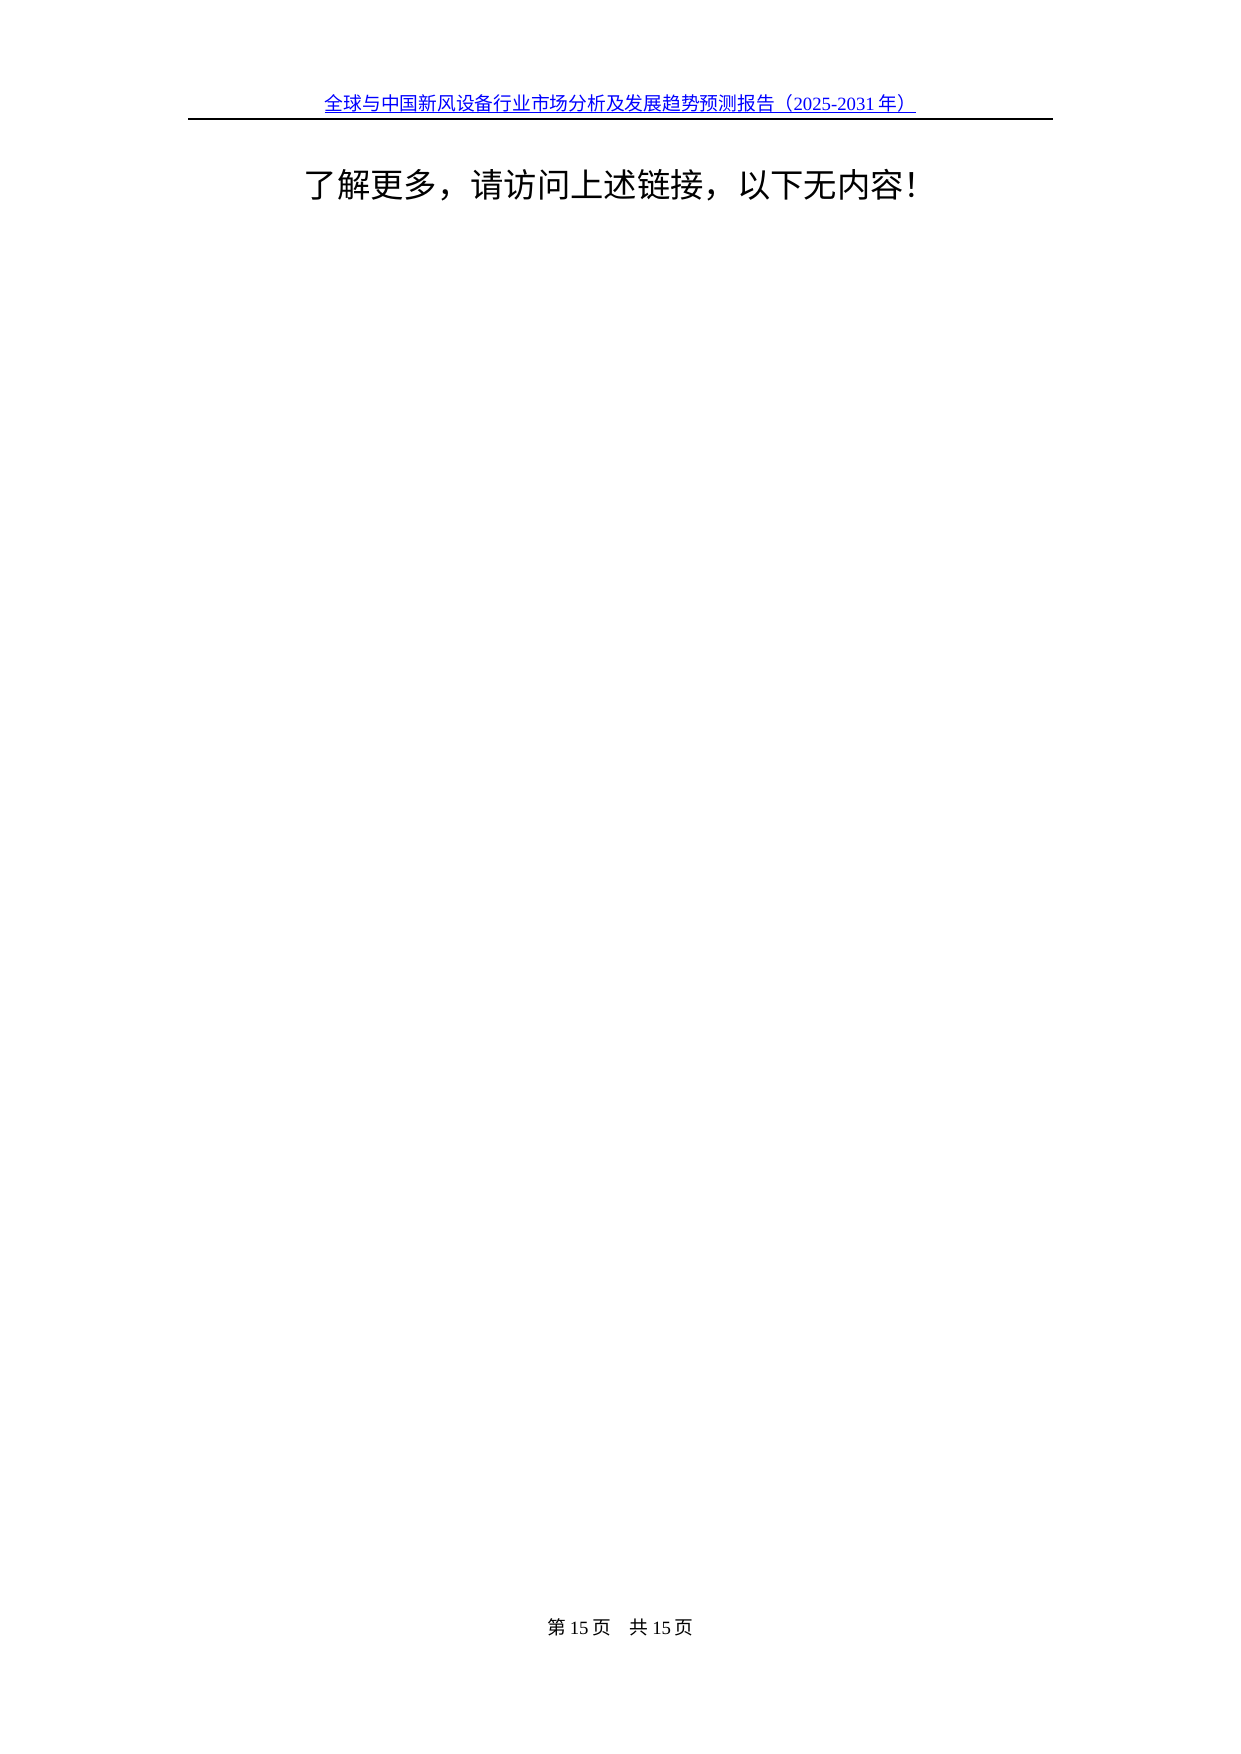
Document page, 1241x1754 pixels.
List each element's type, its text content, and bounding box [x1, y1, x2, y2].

title 了解更多，请访问上述链接，以下无内容！ [187, 150, 1053, 215]
